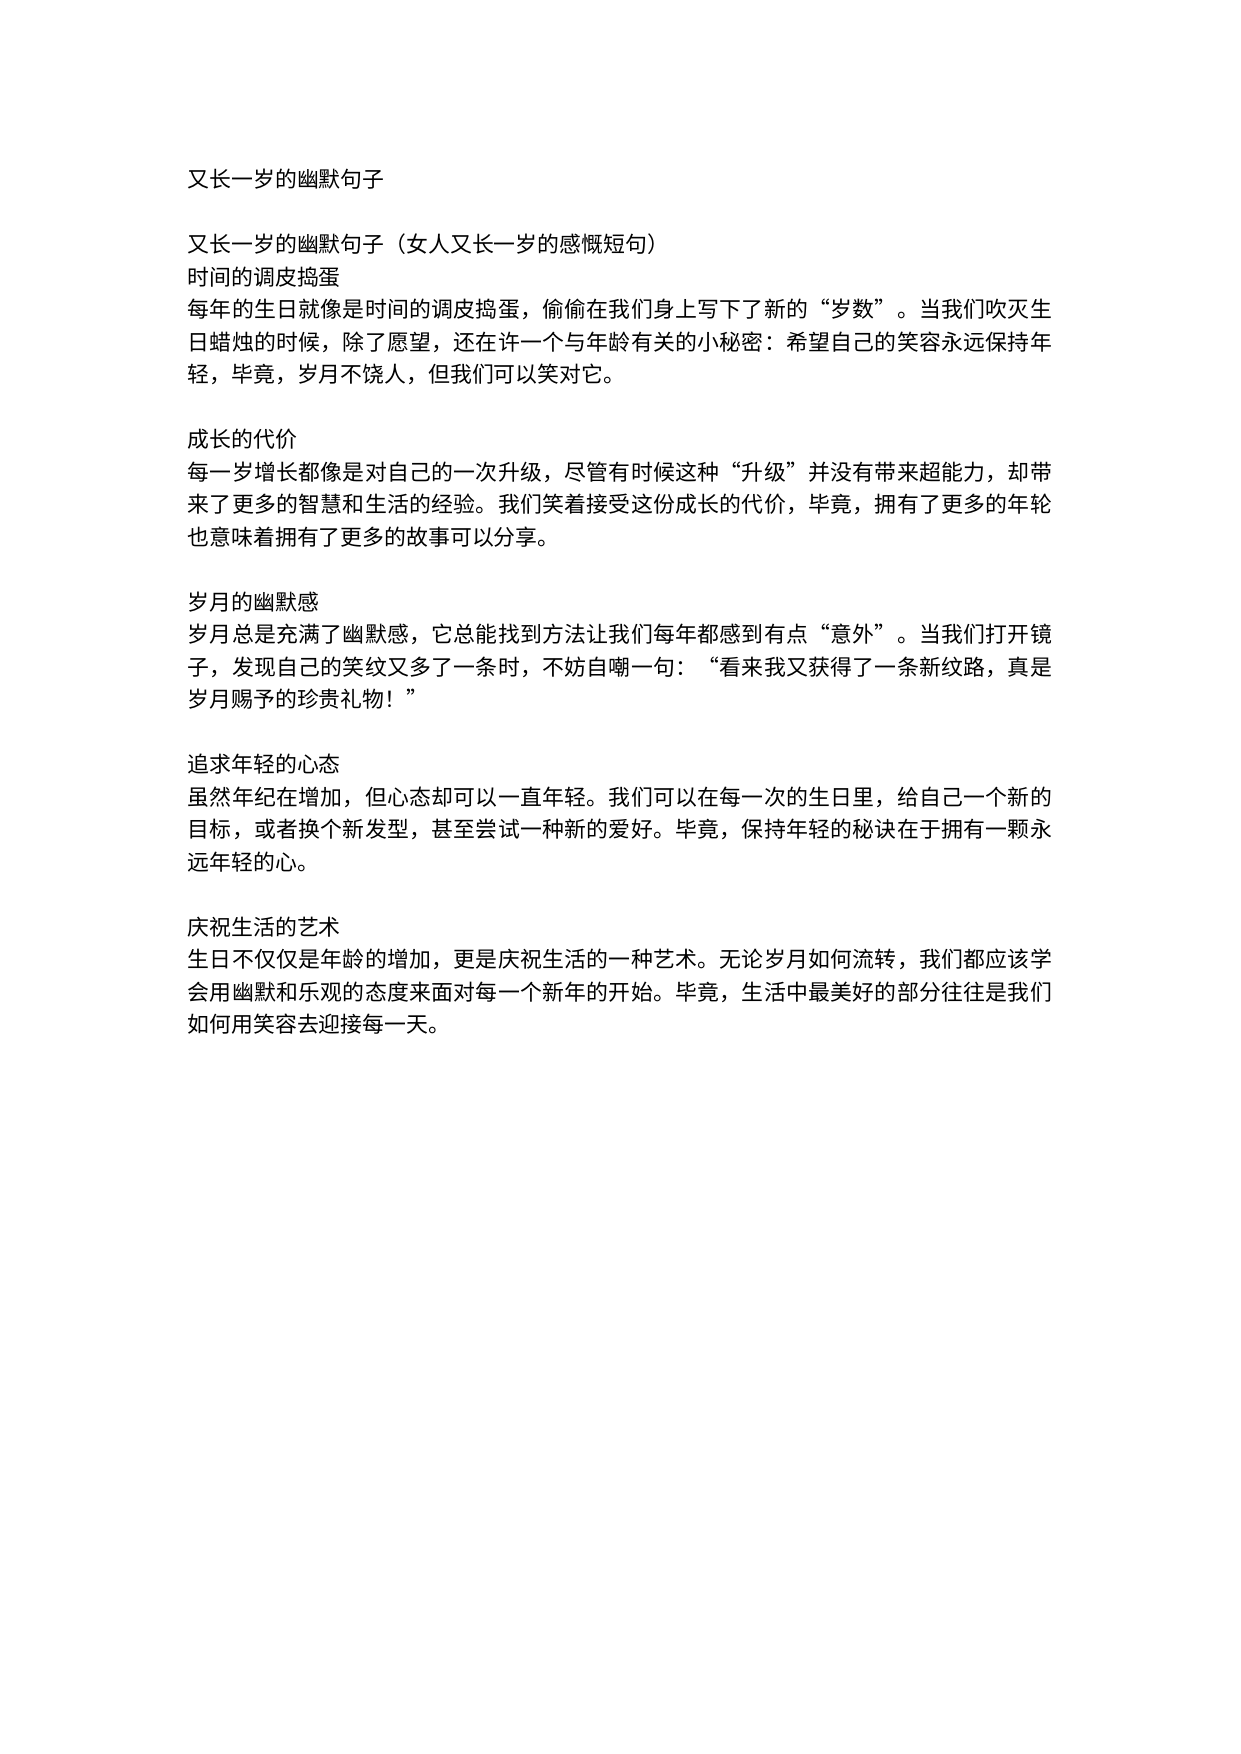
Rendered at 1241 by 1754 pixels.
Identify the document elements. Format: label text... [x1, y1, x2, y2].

text 庆祝生活的艺术 [187, 909, 1053, 942]
text 每年的生日就像是时间的调皮捣蛋，偷偷在我们身上写下了新的“岁数”。当我们吹灭生日蜡烛的时候，除了愿望，还在许一个与年龄有关的小秘密：希望自己的笑容永远保持年轻，毕竟，岁月不饶人，但我们可以笑对它。 [187, 292, 1053, 389]
text 成长的代价 [187, 422, 1053, 454]
text 生日不仅仅是年龄的增加，更是庆祝生活的一种艺术。无论岁月如何流转，我们都应该学会用幽默和乐观的态度来面对每一个新年的开始。毕竟，生活中最美好的部分往往是我们如何用笑容去迎接每一天。 [187, 942, 1053, 1039]
text 又长一岁的幽默句子（女人又长一岁的感慨短句） [187, 227, 1053, 259]
text 又长一岁的幽默句子 [187, 162, 1053, 194]
text 岁月总是充满了幽默感，它总能找到方法让我们每年都感到有点“意外”。当我们打开镜子，发现自己的笑纹又多了一条时，不妨自嘲一句：“看来我又获得了一条新纹路，真是岁月赐予的珍贵礼物！” [187, 617, 1053, 714]
text 追求年轻的心态 [187, 747, 1053, 779]
text 时间的调皮捣蛋 [187, 259, 1053, 292]
text 虽然年纪在增加，但心态却可以一直年轻。我们可以在每一次的生日里，给自己一个新的目标，或者换个新发型，甚至尝试一种新的爱好。毕竟，保持年轻的秘诀在于拥有一颗永远年轻的心。 [187, 779, 1053, 877]
text 每一岁增长都像是对自己的一次升级，尽管有时候这种“升级”并没有带来超能力，却带来了更多的智慧和生活的经验。我们笑着接受这份成长的代价，毕竟，拥有了更多的年轮，也意味着拥有了更多的故事可以分享。 [187, 454, 1053, 552]
text 岁月的幽默感 [187, 584, 1053, 617]
